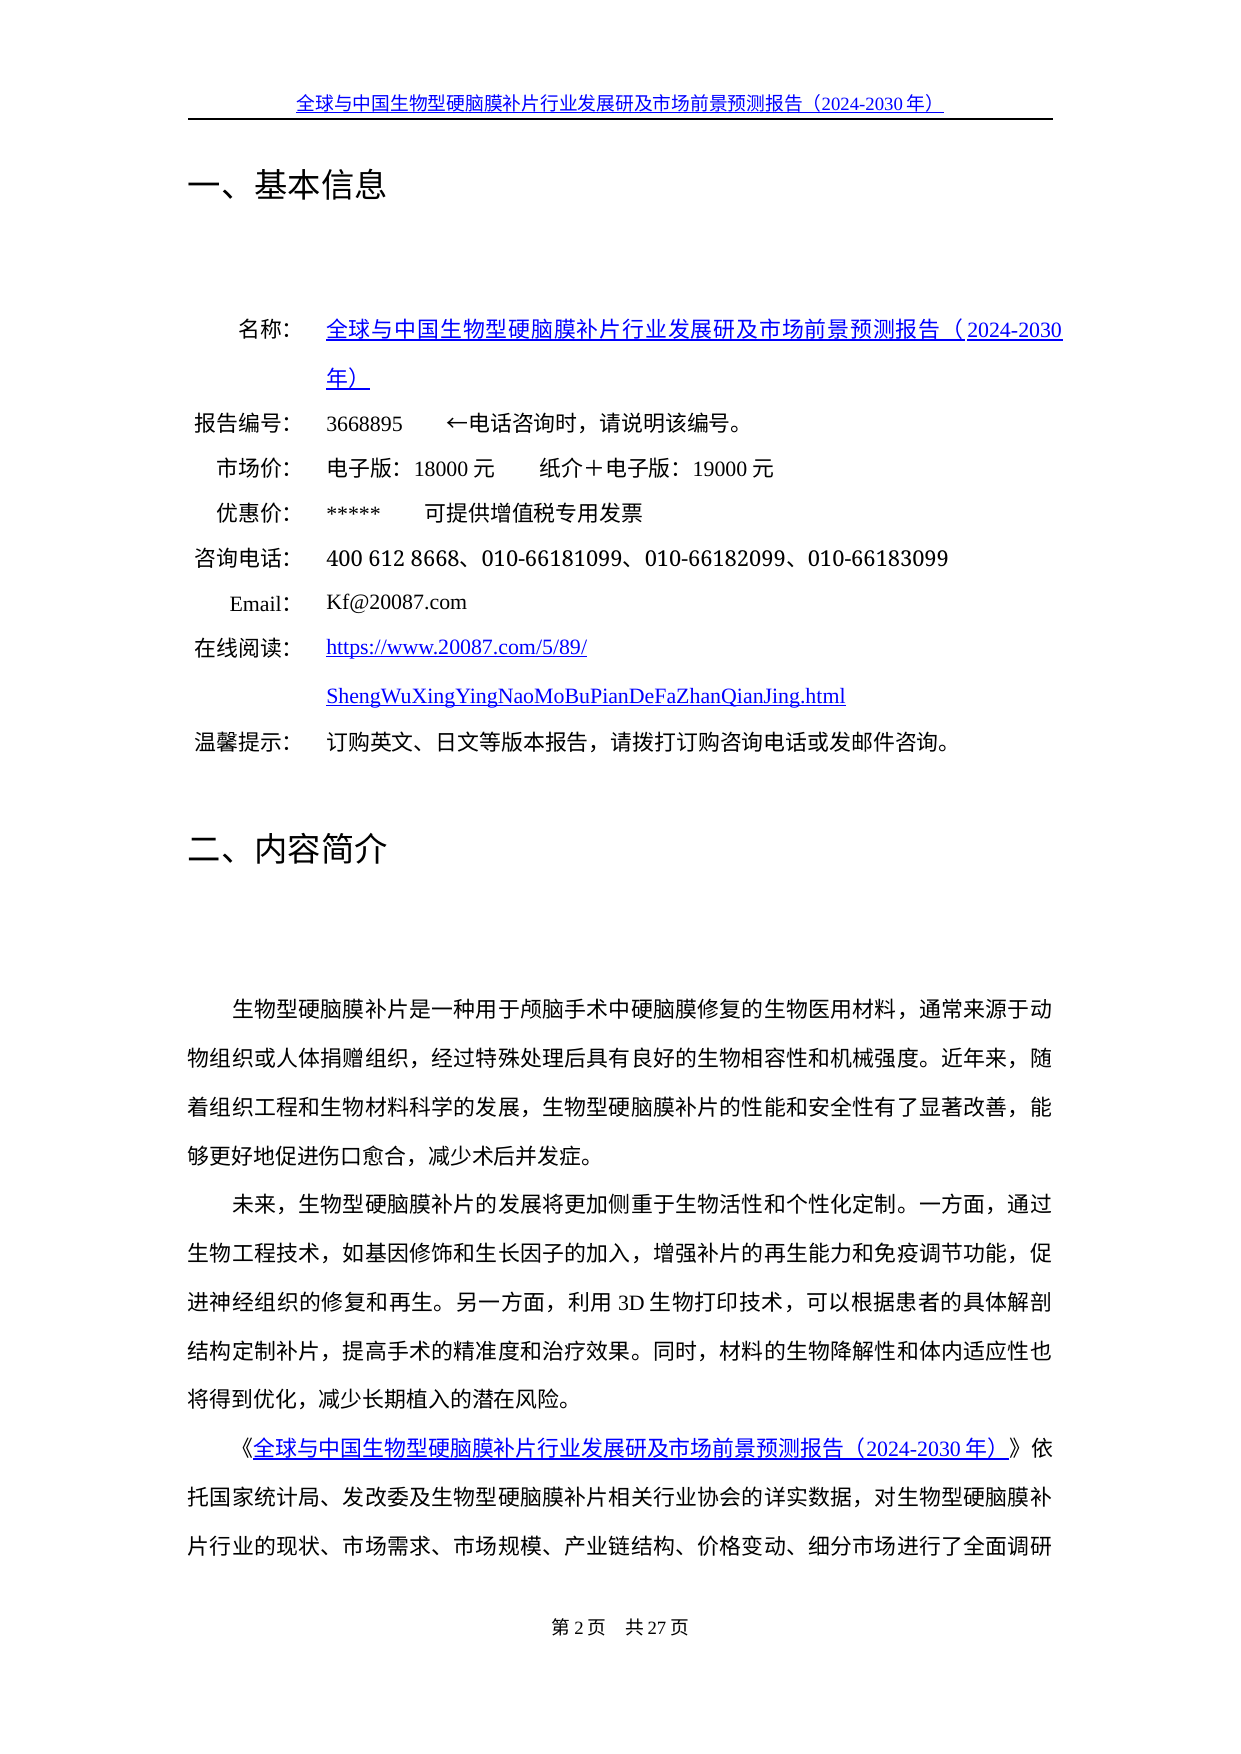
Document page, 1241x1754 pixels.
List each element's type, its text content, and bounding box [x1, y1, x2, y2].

table_cell 市场价： [167, 450, 315, 495]
table_cell 电子版：18000 元 纸介＋电子版：19000 元 [315, 450, 1073, 495]
table_cell 咨询电话： [167, 540, 315, 585]
table_header 名称： [167, 312, 315, 405]
table_cell ***** 可提供增值税专用发票 [315, 495, 1073, 540]
table_cell 在线阅读： [167, 630, 315, 724]
table_cell Kf@20087.com [315, 585, 1073, 630]
table_cell 3668895 ←电话咨询时，请说明该编号。 [315, 405, 1073, 450]
table_header 全球与中国生物型硬脑膜补片行业发展研及市场前景预测报告（2024-2030年） [315, 312, 1073, 405]
table_cell Email： [167, 585, 315, 630]
title 一、基本信息 [187, 150, 1053, 215]
table_cell 优惠价： [167, 495, 315, 540]
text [187, 992, 1053, 1561]
table_cell 订购英文、日文等版本报告，请拨打订购咨询电话或发邮件咨询。 [315, 724, 1073, 769]
table_cell [315, 630, 1073, 724]
table_cell 报告编号： [167, 405, 315, 450]
table_cell 400 612 8668、010-66181099、010-66182099、010-66183099 [315, 540, 1073, 585]
table_cell 温馨提示： [167, 724, 315, 769]
title 二、内容简介 [187, 814, 1053, 879]
